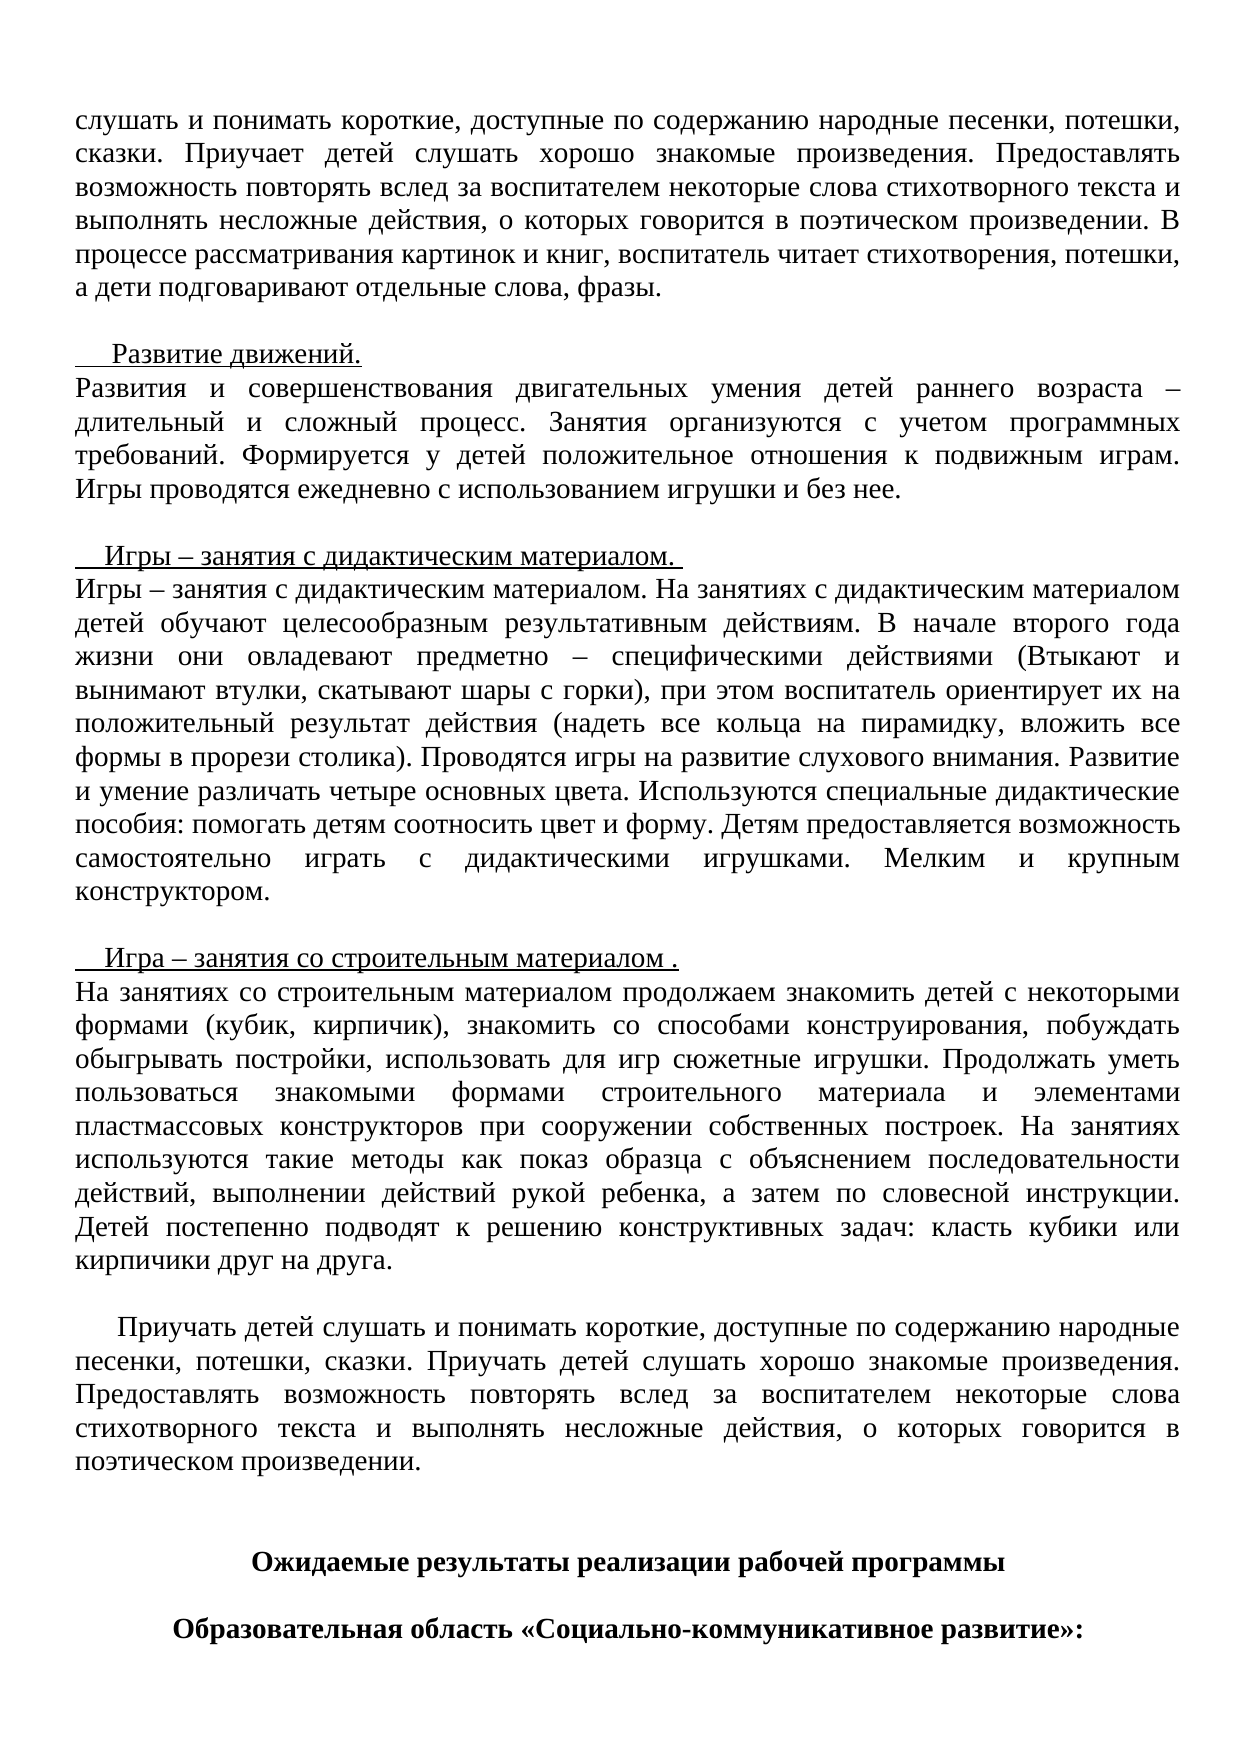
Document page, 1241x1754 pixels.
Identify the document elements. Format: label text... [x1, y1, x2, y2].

text Игра – занятия со строительным материалом . [75, 940, 1181, 974]
text Приучать детей слушать и понимать короткие, доступные по содержанию народные песенки, потешки, сказки. Приучать детей слушать хорошо знакомые произведения. Предоставлять возможность повторять вслед за воспитателем некоторые слова стихотворного текста и выполнять несложные действия, о которых говорится в поэтическом произведении. [75, 1309, 1181, 1477]
text Ожидаемые результаты реализации рабочей программы [75, 1544, 1181, 1578]
text Образовательная область «Социально-коммуникативное развитие»: [75, 1611, 1181, 1645]
text Развитие движений. [75, 337, 1181, 370]
text Развития и совершенствования двигательных умения детей раннего возраста – длительный и сложный процесс. Занятия организуются с учетом программных требований. Формируется у детей положительное отношения к подвижным играм. Игры проводятся ежедневно с использованием игрушки и без нее. [75, 370, 1181, 504]
text На занятиях со строительным материалом продолжаем знакомить детей с некоторыми формами (кубик, кирпичик), знакомить со способами конструирования, побуждать обыгрывать постройки, использовать для игр сюжетные игрушки. Продолжать уметь пользоваться знакомыми формами строительного материала и элементами пластмассовых конструкторов при сооружении собственных построек. На занятиях используются такие методы как показ образца с объяснением последовательности действий, выполнении действий рукой ребенка, а затем по словесной инструкции. Детей постепенно подводят к решению конструктивных задач: класть кубики или кирпичики друг на друга. [75, 974, 1181, 1276]
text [75, 102, 1181, 303]
text Игры – занятия с дидактическим материалом. [75, 538, 1181, 571]
text Игры – занятия с дидактическим материалом. На занятиях с дидактическим материалом детей обучают целесообразным результативным действиям. В начале второго года жизни они овладевают предметно – специфическими действиями (Втыкают и вынимают втулки, скатывают шары с горки), при этом воспитатель ориентирует их на положительный результат действия (надеть все кольца на пирамидку, вложить все формы в прорези столика). Проводятся игры на развитие слухового внимания. Развитие и умение различать четыре основных цвета. Используются специальные дидактические пособия: помогать детям соотносить цвет и форму. Детям предоставляется возможность самостоятельно играть с дидактическими игрушками. Мелким и крупным конструктором. [75, 571, 1181, 907]
